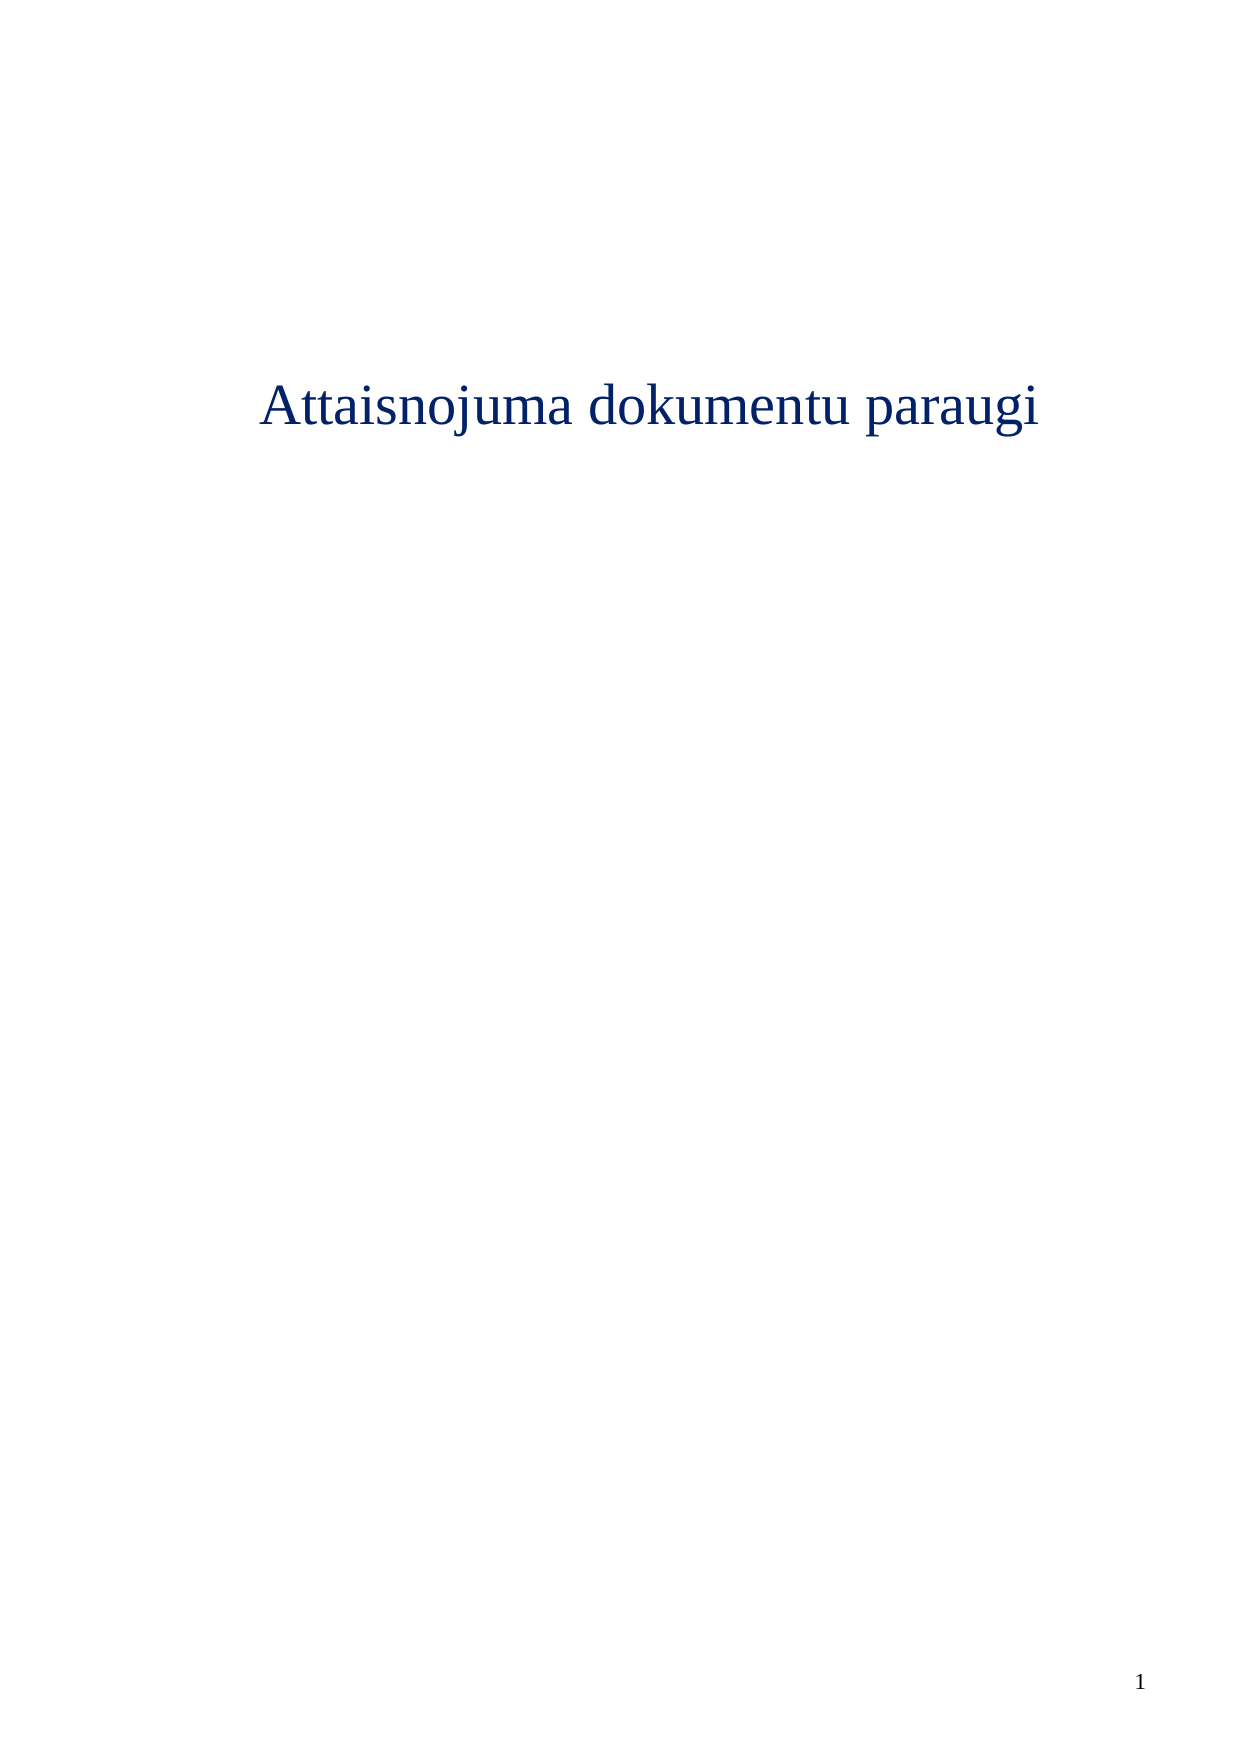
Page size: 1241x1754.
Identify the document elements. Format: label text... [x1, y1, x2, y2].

text Attaisnojuma dokumentu paraugi [148, 370, 1152, 437]
